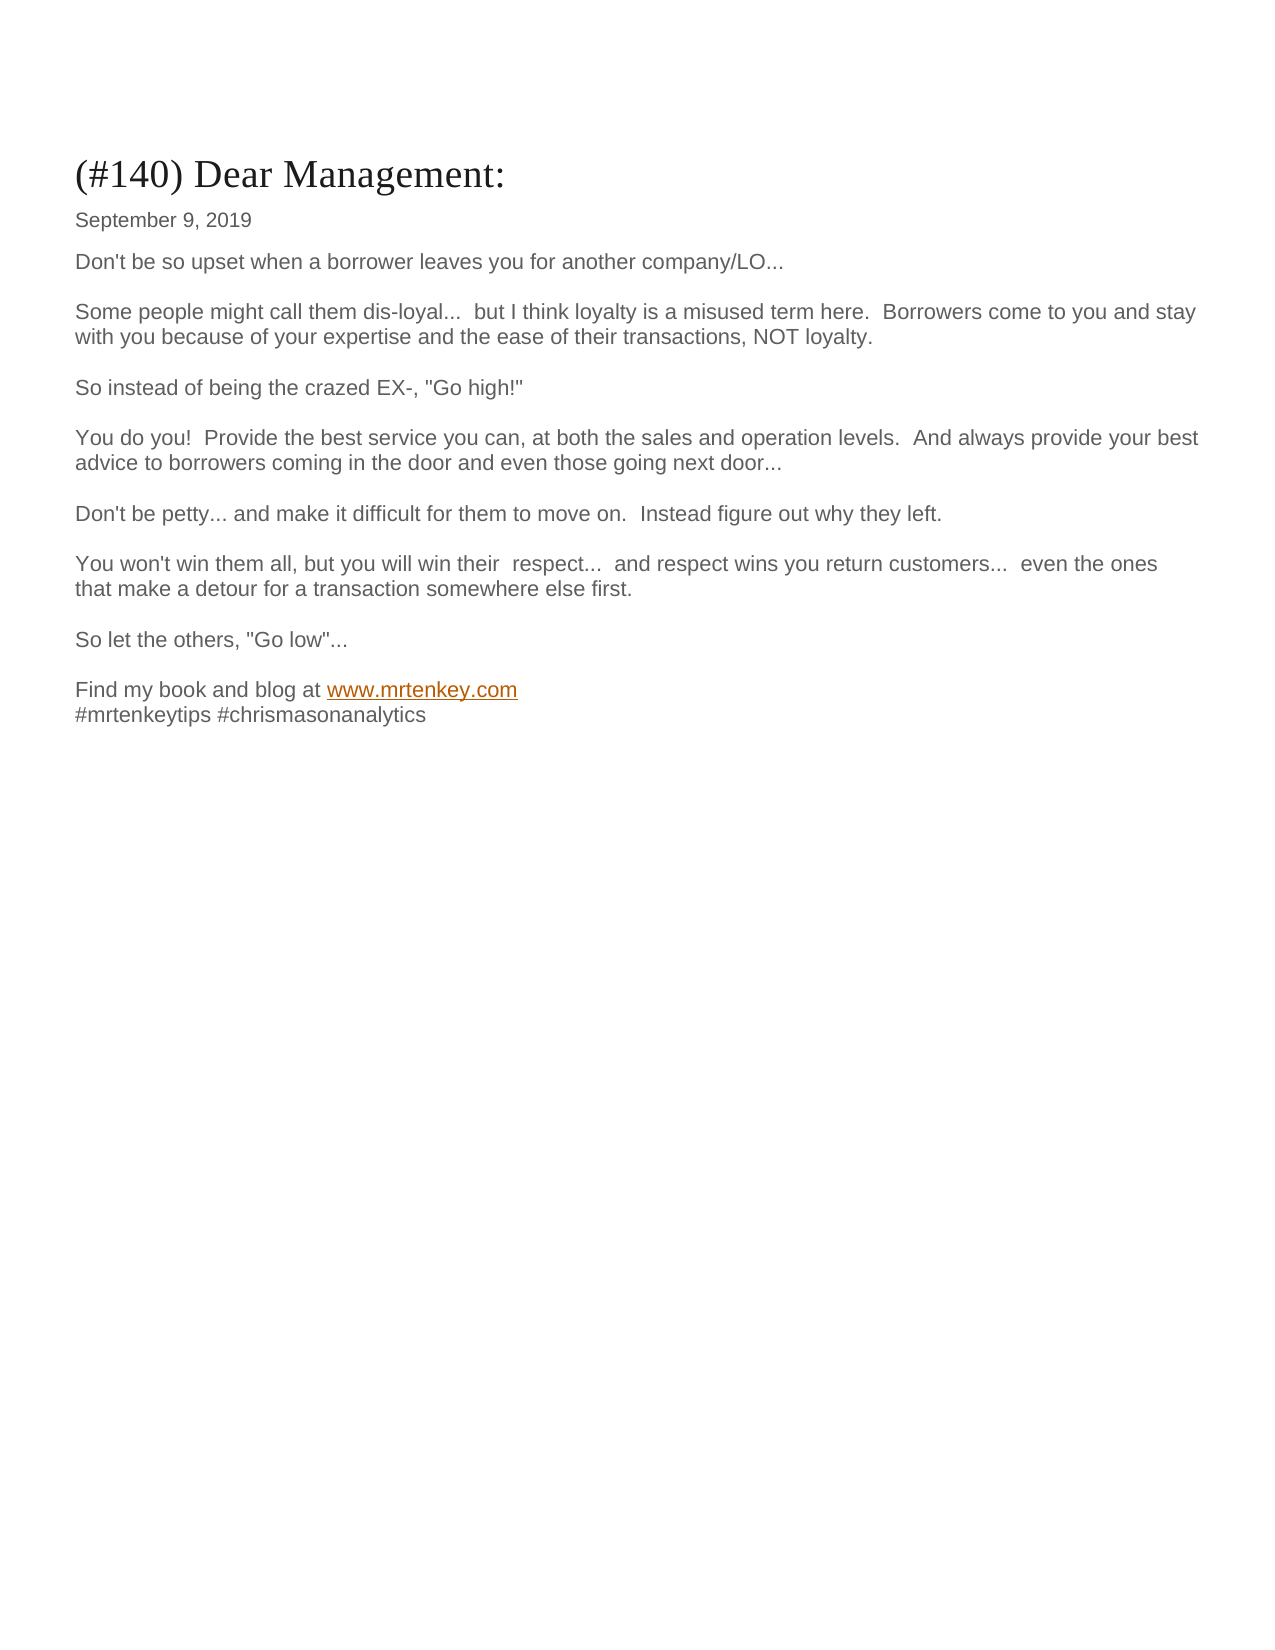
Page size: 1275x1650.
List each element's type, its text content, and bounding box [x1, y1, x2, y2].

text (#140) Dear Management: [75, 150, 1200, 196]
text Don't be so upset when a borrower leaves you for another company/LO... Some people might call them dis-loyal... but I think loyalty is a misused term here. Borrowers come to you and stay with you because of your expertise and the ease of their transactions, NOT loyalty. So instead of being the crazed EX-, "Go high!" You do you! Provide the best service you can, at both the sales and operation levels. And always provide your best advice to borrowers coming in the door and even those going next door... Don't be petty... and make it difficult for them to move on. Instead figure out why they left. You won't win them all, but you will win their respect... and respect wins you return customers... even the ones that make a detour for a transaction somewhere else first. So let the others, "Go low"... Find my book and blog at www.mrtenkey.com #mrtenkeytips #chrismasonanalytics [75, 249, 1200, 728]
text September 9, 2019 [75, 208, 1200, 232]
